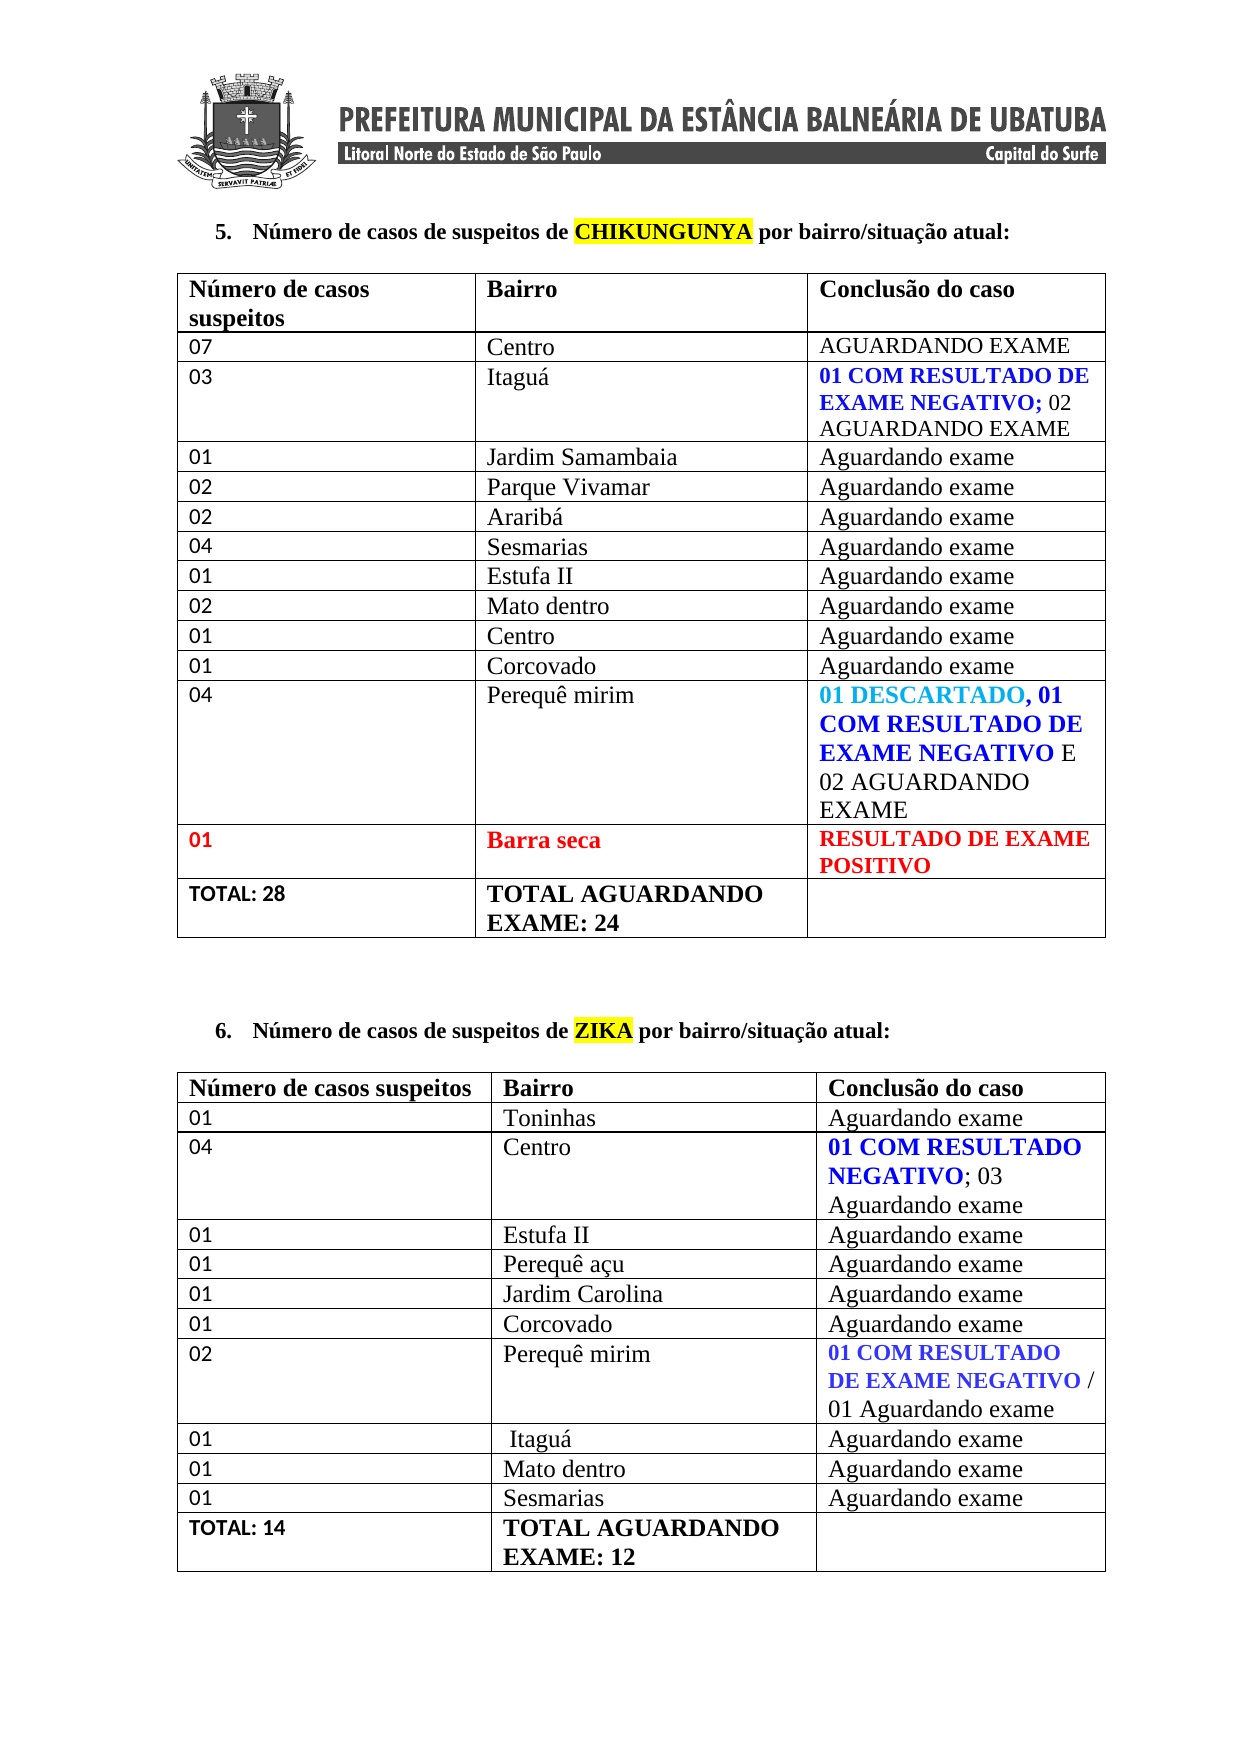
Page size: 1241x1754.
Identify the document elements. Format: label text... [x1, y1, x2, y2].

list Número de casos de suspeitos de CHIKUNGUNYA por bairro/situação atual: [753, 218, 1106, 244]
table_cell 01 DESCARTADO, 01 COM RESULTADO DE EXAME NEGATIVO E 02 AGUARDANDO EXAME [808, 681, 1105, 824]
table_cell AGUARDANDO EXAME [808, 333, 1105, 361]
table_cell 04 [178, 681, 475, 824]
table_cell 02 [178, 502, 475, 531]
table_cell Araribá [476, 502, 807, 531]
table_cell 01 [178, 1220, 491, 1248]
table_cell 01 [178, 1454, 491, 1482]
table_cell Perequê mirim [476, 681, 807, 824]
table_cell 01 [178, 1279, 491, 1308]
table_cell Itaguá [476, 362, 807, 441]
table_header Bairro [476, 274, 807, 331]
table_cell TOTAL: 14 [178, 1513, 491, 1571]
table_cell 01 [178, 1424, 491, 1453]
table_cell Toninhas [492, 1103, 816, 1131]
table_cell 04 [178, 532, 475, 560]
table_cell [808, 879, 1105, 937]
table_cell 01 [178, 825, 475, 878]
table_cell 07 [178, 333, 475, 361]
table_cell 01 [178, 1309, 491, 1338]
table_cell Perequê mirim [492, 1339, 816, 1423]
table_header Conclusão do caso [808, 274, 1105, 331]
table_cell Corcovado [492, 1309, 816, 1338]
table_cell Aguardando exame [808, 442, 1105, 471]
table_cell Aguardando exame [808, 621, 1105, 650]
table_cell Aguardando exame [817, 1454, 1105, 1482]
table_cell 03 [178, 362, 475, 441]
table_cell Jardim Samambaia [476, 442, 807, 471]
table_cell 02 [178, 591, 475, 620]
table_cell Aguardando exame [817, 1103, 1105, 1131]
table_cell 01 [178, 621, 475, 650]
table_cell Perequê açu [492, 1250, 816, 1278]
table_cell 01 [178, 1250, 491, 1278]
table_cell Aguardando exame [808, 561, 1105, 590]
table_cell Jardim Carolina [492, 1279, 816, 1308]
table_cell 01 [178, 651, 475, 679]
table_header Bairro [492, 1073, 816, 1102]
table_cell Aguardando exame [808, 472, 1105, 501]
list Número de casos de suspeitos de ZIKA por bairro/situação atual: [633, 1017, 1106, 1043]
table_cell Corcovado [476, 651, 807, 679]
table_cell Estufa II [492, 1220, 816, 1248]
table_cell RESULTADO DE EXAME POSITIVO [808, 825, 1105, 878]
table_cell 01 [178, 1484, 491, 1512]
table_cell Mato dentro [476, 591, 807, 620]
table_cell TOTAL: 28 [178, 879, 475, 937]
table_cell Aguardando exame [817, 1309, 1105, 1338]
table_cell 01 COM RESULTADO DE EXAME NEGATIVO; 02 AGUARDANDO EXAME [808, 362, 1105, 441]
table_cell 04 [178, 1133, 491, 1219]
table_cell Itaguá [492, 1424, 816, 1453]
table_cell Sesmarias [492, 1484, 816, 1512]
table_cell 01 COM RESULTADO NEGATIVO; 03 Aguardando exame [817, 1133, 1105, 1219]
table_header Número de casos suspeitos [178, 1073, 491, 1102]
table_cell Aguardando exame [808, 502, 1105, 531]
table_header Conclusão do caso [817, 1073, 1105, 1102]
table_cell 01 [178, 442, 475, 471]
table_cell Sesmarias [476, 532, 807, 560]
table_cell 01 [178, 561, 475, 590]
table_cell Aguardando exame [817, 1220, 1105, 1248]
table_cell Mato dentro [492, 1454, 816, 1482]
table_cell [817, 1513, 1105, 1571]
table_cell 01 [178, 1103, 491, 1131]
table_cell 02 [178, 472, 475, 501]
table_cell Barra seca [476, 825, 807, 878]
table_cell Aguardando exame [808, 651, 1105, 679]
table_cell Aguardando exame [808, 591, 1105, 620]
table_cell Centro [476, 333, 807, 361]
table_cell Centro [492, 1133, 816, 1219]
table_cell Centro [476, 621, 807, 650]
table_cell TOTAL AGUARDANDO EXAME: 12 [492, 1513, 816, 1571]
table_cell 02 [178, 1339, 491, 1423]
table_cell Estufa II [476, 561, 807, 590]
table_cell Parque Vivamar [476, 472, 807, 501]
list Número de casos de suspeitos de CHIKUNGUNYA por bairro/situação atual: [215, 218, 574, 244]
table_cell Aguardando exame [817, 1424, 1105, 1453]
table_cell Aguardando exame [817, 1484, 1105, 1512]
table_cell Aguardando exame [817, 1279, 1105, 1308]
table_cell 01 COM RESULTADO DE EXAME NEGATIVO / 01 Aguardando exame [817, 1339, 1105, 1423]
list Número de casos de suspeitos de ZIKA por bairro/situação atual: [215, 1017, 574, 1043]
table_header Número de casos suspeitos [178, 274, 475, 331]
table_cell Aguardando exame [817, 1250, 1105, 1278]
table_cell Aguardando exame [808, 532, 1105, 560]
table_cell TOTAL AGUARDANDO EXAME: 24 [476, 879, 807, 937]
